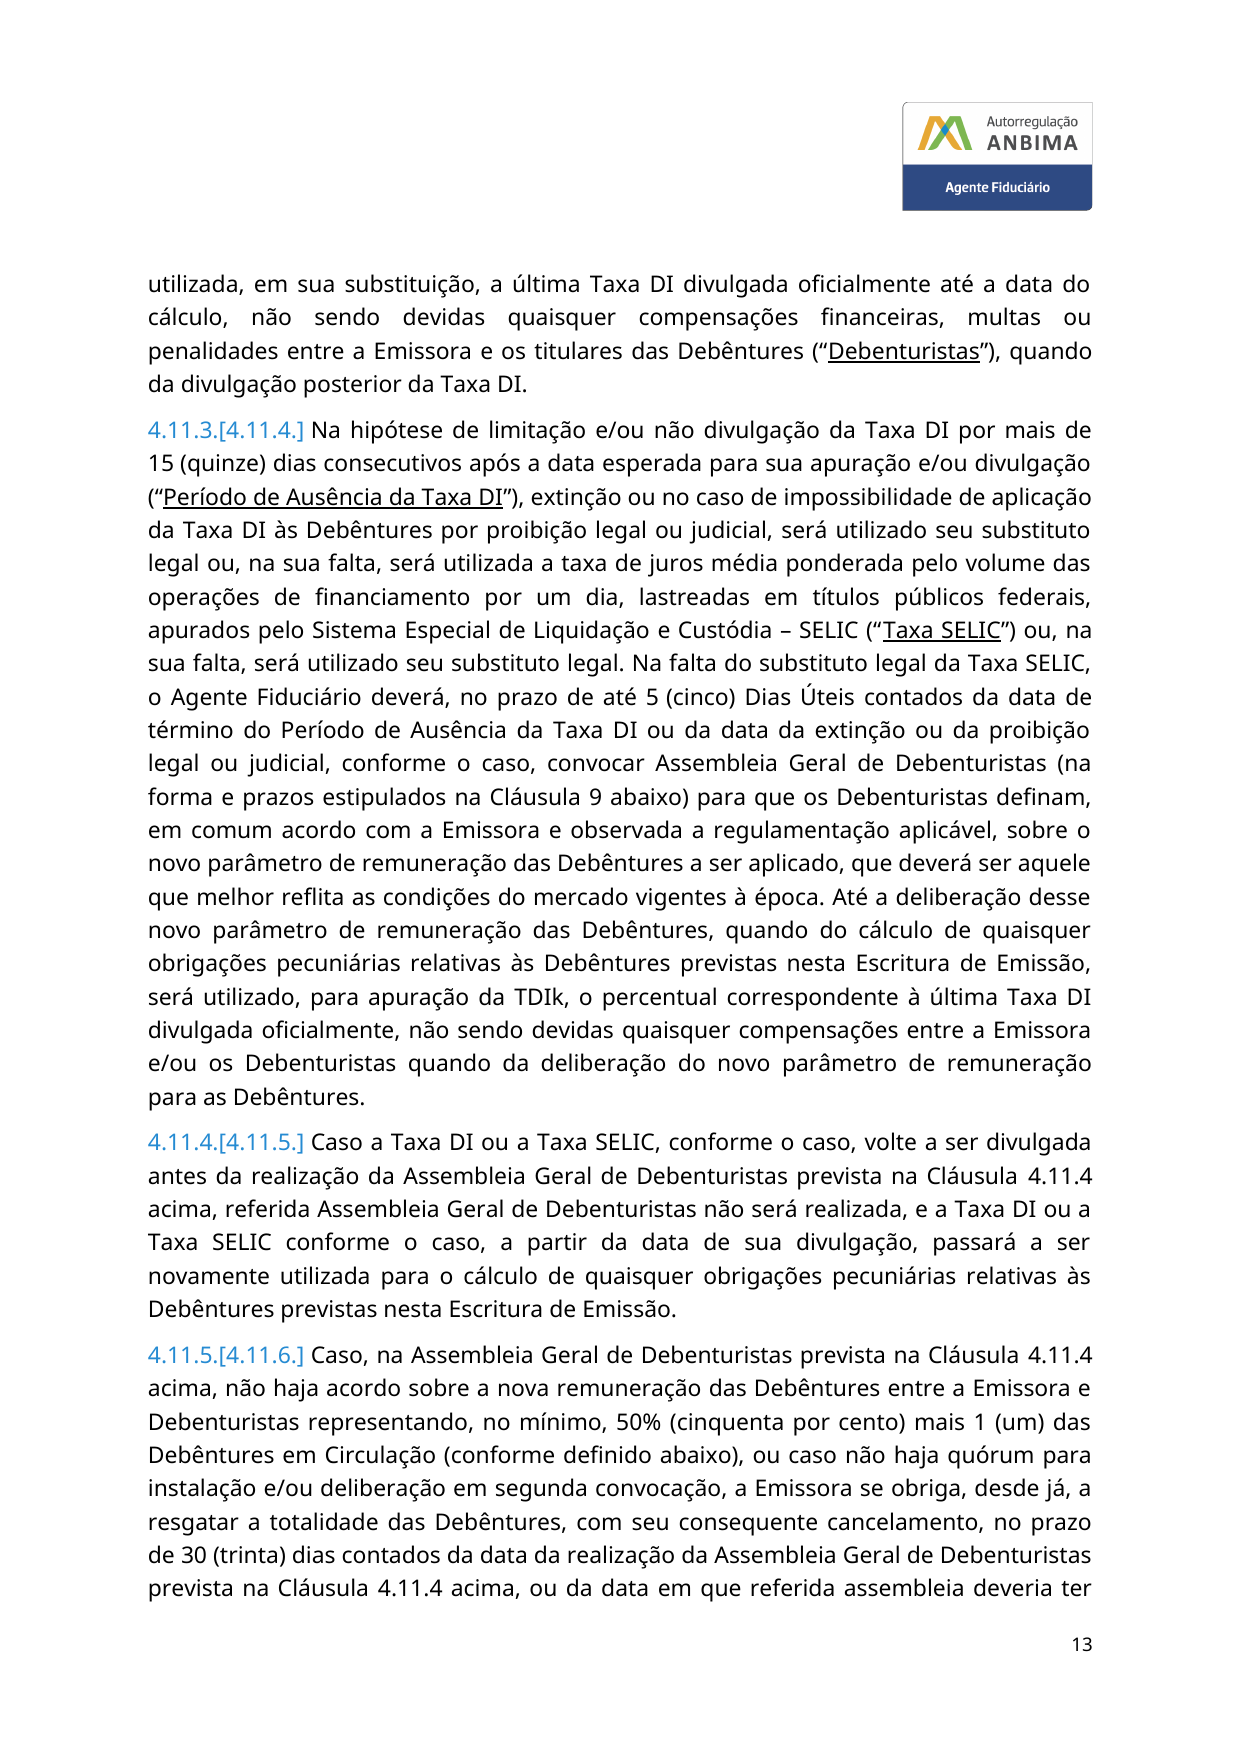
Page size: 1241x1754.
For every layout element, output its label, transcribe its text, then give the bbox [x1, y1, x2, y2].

list Caso a Taxa DI ou a Taxa SELIC, conforme o caso, volte a ser divulgada antes da realização da Assembleia Geral de Debenturistas prevista na Cláusula 4.11.4 acima, referida Assembleia Geral de Debenturistas não será realizada, e a Taxa DI ou a Taxa SELIC conforme o caso, a partir da data de sua divulgação, passará a ser novamente utilizada para o cálculo de quaisquer obrigações pecuniárias relativas às Debêntures previstas nesta Escritura de Emissão. [148, 1124, 1092, 1324]
picture [902, 102, 1093, 211]
list Na hipótese de limitação e/ou não divulgação da Taxa DI por mais de 15 (quinze) dias consecutivos após a data esperada para sua apuração e/ou divulgação (“Período de Ausência da Taxa DI”), extinção ou no caso de impossibilidade de aplicação da Taxa DI às Debêntures por proibição legal ou judicial, será utilizado seu substituto legal ou, na sua falta, será utilizada a taxa de juros média ponderada pelo volume das operações de financiamento por um dia, lastreadas em títulos públicos federais, apurados pelo Sistema Especial de Liquidação e Custódia – SELIC (“Taxa SELIC”) ou, na sua falta, será utilizado seu substituto legal. Na falta do substituto legal da Taxa SELIC, o Agente Fiduciário deverá, no prazo de até 5 (cinco) Dias Úteis contados da data de término do Período de Ausência da Taxa DI ou da data da extinção ou da proibição legal ou judicial, conforme o caso, convocar Assembleia Geral de Debenturistas (na forma e prazos estipulados na Cláusula 9 abaixo) para que os Debenturistas definam, em comum acordo com a Emissora e observada a regulamentação aplicável, sobre o novo parâmetro de remuneração das Debêntures a ser aplicado, que deverá ser aquele que melhor reflita as condições do mercado vigentes à época. Até a deliberação desse novo parâmetro de remuneração das Debêntures, quando do cálculo de quaisquer obrigações pecuniárias relativas às Debêntures previstas nesta Escritura de Emissão, será utilizado, para apuração da TDIk, o percentual correspondente à última Taxa DI divulgada oficialmente, não sendo devidas quaisquer compensações entre a Emissora e/ou os Debenturistas quando da deliberação do novo parâmetro de remuneração para as Debêntures. [148, 412, 1092, 1112]
